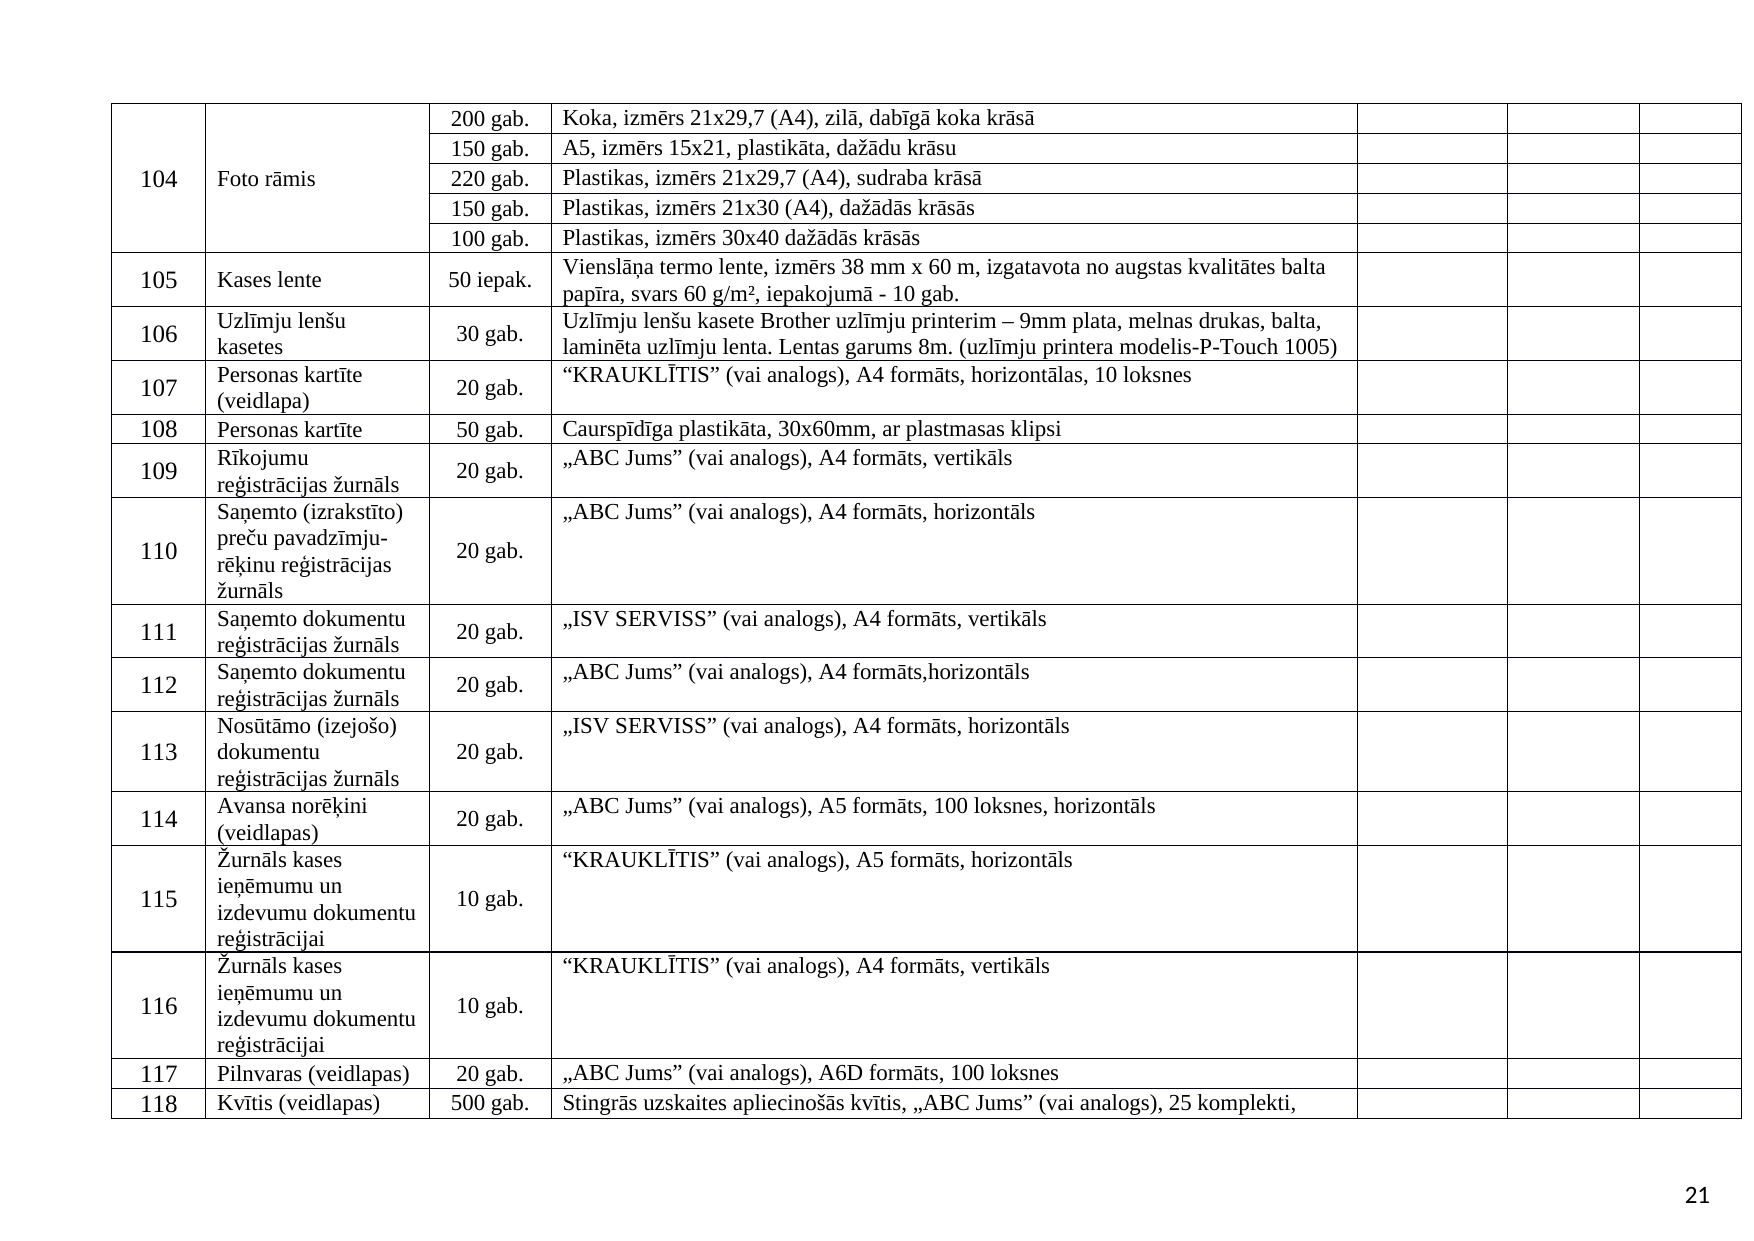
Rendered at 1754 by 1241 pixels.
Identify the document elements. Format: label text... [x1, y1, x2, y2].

table_cell [1358, 104, 1507, 133]
table_cell 112 [112, 658, 205, 711]
table_cell 50 gab. [430, 415, 551, 443]
table_cell 20 gab. [430, 1059, 551, 1088]
table_cell [1508, 415, 1639, 443]
table_cell „ABC Jums” (vai analogs), A4 formāts, vertikāls [552, 444, 1357, 497]
table_cell [1640, 658, 1741, 711]
table_cell 20 gab. [430, 658, 551, 711]
table_cell Rīkojumu reģistrācijas žurnāls [206, 444, 429, 497]
table_cell Plastikas, izmērs 21x29,7 (A4), sudraba krāsā [552, 164, 1357, 193]
table_cell 108 [112, 415, 205, 443]
table_cell Avansa norēķini (veidlapas) [206, 792, 429, 845]
table_cell 106 [112, 307, 205, 360]
table_cell [1508, 1089, 1639, 1117]
table_cell [1358, 444, 1507, 497]
table_cell [1358, 361, 1507, 413]
table_cell [1508, 953, 1639, 1058]
table_cell [1640, 605, 1741, 657]
table_cell Saņemto (izrakstīto) preču pavadzīmju-rēķinu reģistrācijas žurnāls [206, 498, 429, 603]
table_cell 200 gab. [430, 104, 551, 133]
table_cell [1358, 224, 1507, 252]
table_cell „ISV SERVISS” (vai analogs), A4 formāts, horizontāls [552, 712, 1357, 791]
table_cell Žurnāls kases ieņēmumu un izdevumu dokumentu reģistrācijai [206, 846, 429, 951]
table_cell 220 gab. [430, 164, 551, 193]
table_cell [1508, 792, 1639, 845]
table_cell 117 [112, 1059, 205, 1088]
table_cell [1358, 415, 1507, 443]
table_cell [1508, 164, 1639, 193]
table_cell “KRAUKLĪTIS” (vai analogs), A5 formāts, horizontāls [552, 846, 1357, 951]
table_cell Kases lente [206, 253, 429, 306]
table_cell Kvītis (veidlapas) [206, 1089, 429, 1117]
table_cell [1508, 134, 1639, 163]
table_cell 100 gab. [430, 224, 551, 252]
table_cell [1640, 712, 1741, 791]
table_cell 116 [112, 953, 205, 1058]
table_cell [1358, 498, 1507, 603]
table_cell Žurnāls kases ieņēmumu un izdevumu dokumentu reģistrācijai [206, 953, 429, 1058]
table_cell [1508, 361, 1639, 413]
table_cell Plastikas, izmērs 21x30 (A4), dažādās krāsās [552, 194, 1357, 222]
table_cell [1508, 307, 1639, 360]
table_cell 113 [112, 712, 205, 791]
table_cell [1358, 134, 1507, 163]
table_cell [1640, 846, 1741, 951]
table_cell [1508, 253, 1639, 306]
table_cell [1640, 444, 1741, 497]
table_cell [1358, 658, 1507, 711]
table_cell 50 iepak. [430, 253, 551, 306]
table_cell [1358, 605, 1507, 657]
table_cell [1358, 164, 1507, 193]
table_cell [1358, 253, 1507, 306]
table_cell [1508, 712, 1639, 791]
table_cell [1508, 498, 1639, 603]
table_cell [1640, 498, 1741, 603]
table_cell 105 [112, 253, 205, 306]
table_cell Plastikas, izmērs 30x40 dažādās krāsās [552, 224, 1357, 252]
table_cell 10 gab. [430, 846, 551, 951]
table_cell [1640, 224, 1741, 252]
table_cell [1358, 194, 1507, 222]
table_cell [1508, 846, 1639, 951]
table_cell [1640, 792, 1741, 845]
table_cell „ABC Jums” (vai analogs), A6D formāts, 100 loksnes [552, 1059, 1357, 1088]
table_cell Koka, izmērs 21x29,7 (A4), zilā, dabīgā koka krāsā [552, 104, 1357, 133]
table_cell [1358, 1089, 1507, 1117]
table_cell 20 gab. [430, 605, 551, 657]
table_cell 114 [112, 792, 205, 845]
table_cell [1508, 605, 1639, 657]
table_cell Pilnvaras (veidlapas) [206, 1059, 429, 1088]
table_cell „ABC Jums” (vai analogs), A4 formāts,horizontāls [552, 658, 1357, 711]
table_cell [1358, 307, 1507, 360]
table_cell [1640, 253, 1741, 306]
table_cell 150 gab. [430, 194, 551, 222]
table_cell Nosūtāmo (izejošo) dokumentu reģistrācijas žurnāls [206, 712, 429, 791]
table_cell „ABC Jums” (vai analogs), A4 formāts, horizontāls [552, 498, 1357, 603]
table_cell A5, izmērs 15x21, plastikāta, dažādu krāsu [552, 134, 1357, 163]
table_cell [1358, 953, 1507, 1058]
table_cell 20 gab. [430, 792, 551, 845]
table_cell [1640, 164, 1741, 193]
table_cell 20 gab. [430, 361, 551, 413]
table_cell 20 gab. [430, 712, 551, 791]
table_cell “KRAUKLĪTIS” (vai analogs), A4 formāts, horizontālas, 10 loksnes [552, 361, 1357, 413]
table_cell „ISV SERVISS” (vai analogs), A4 formāts, vertikāls [552, 605, 1357, 657]
table_cell Uzlīmju lenšu kasetes [206, 307, 429, 360]
table_cell [1508, 444, 1639, 497]
table_cell 111 [112, 605, 205, 657]
table_cell 10 gab. [430, 953, 551, 1058]
table_cell [1358, 712, 1507, 791]
table_cell [1640, 1059, 1741, 1088]
table_cell Caurspīdīga plastikāta, 30x60mm, ar plastmasas klipsi [552, 415, 1357, 443]
table_cell [1640, 361, 1741, 413]
table_cell „ABC Jums” (vai analogs), A5 formāts, 100 loksnes, horizontāls [552, 792, 1357, 845]
table_cell [1640, 415, 1741, 443]
table_cell [1358, 792, 1507, 845]
table_cell [1640, 194, 1741, 222]
table_cell 109 [112, 444, 205, 497]
table_cell Saņemto dokumentu reģistrācijas žurnāls [206, 658, 429, 711]
table_cell 150 gab. [430, 134, 551, 163]
table_cell [1640, 134, 1741, 163]
table_cell “KRAUKLĪTIS” (vai analogs), A4 formāts, vertikāls [552, 953, 1357, 1058]
table_cell 20 gab. [430, 444, 551, 497]
table_cell 20 gab. [430, 498, 551, 603]
table_cell [1508, 194, 1639, 222]
table_cell [1508, 658, 1639, 711]
table_cell 30 gab. [430, 307, 551, 360]
table_cell [1358, 1059, 1507, 1088]
table_cell [1508, 1059, 1639, 1088]
table_cell 115 [112, 846, 205, 951]
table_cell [552, 1089, 1357, 1117]
table_cell [1640, 307, 1741, 360]
table_cell [1640, 953, 1741, 1058]
table_cell [1358, 846, 1507, 951]
table_cell Saņemto dokumentu reģistrācijas žurnāls [206, 605, 429, 657]
table_cell 500 gab. [430, 1089, 551, 1117]
table_cell Uzlīmju lenšu kasete Brother uzlīmju printerim – 9mm plata, melnas drukas, balta, laminēta uzlīmju lenta. Lentas garums 8m. (uzlīmju printera modelis-P-Touch 1005) [552, 307, 1357, 360]
table_cell Personas kartīte (veidlapa) [206, 361, 429, 413]
table_cell Foto rāmis [206, 104, 429, 252]
table_cell 118 [112, 1089, 205, 1117]
table_cell [1640, 104, 1741, 133]
table_cell 104 [112, 104, 205, 252]
table_cell 107 [112, 361, 205, 413]
table_cell Personas kartīte [206, 415, 429, 443]
table_cell 110 [112, 498, 205, 603]
table_cell [1508, 104, 1639, 133]
table_cell [1508, 224, 1639, 252]
table_cell [1640, 1089, 1741, 1117]
table_cell Vienslāņa termo lente, izmērs 38 mm x 60 m, izgatavota no augstas kvalitātes balta papīra, svars 60 g/m², iepakojumā - 10 gab. [552, 253, 1357, 306]
